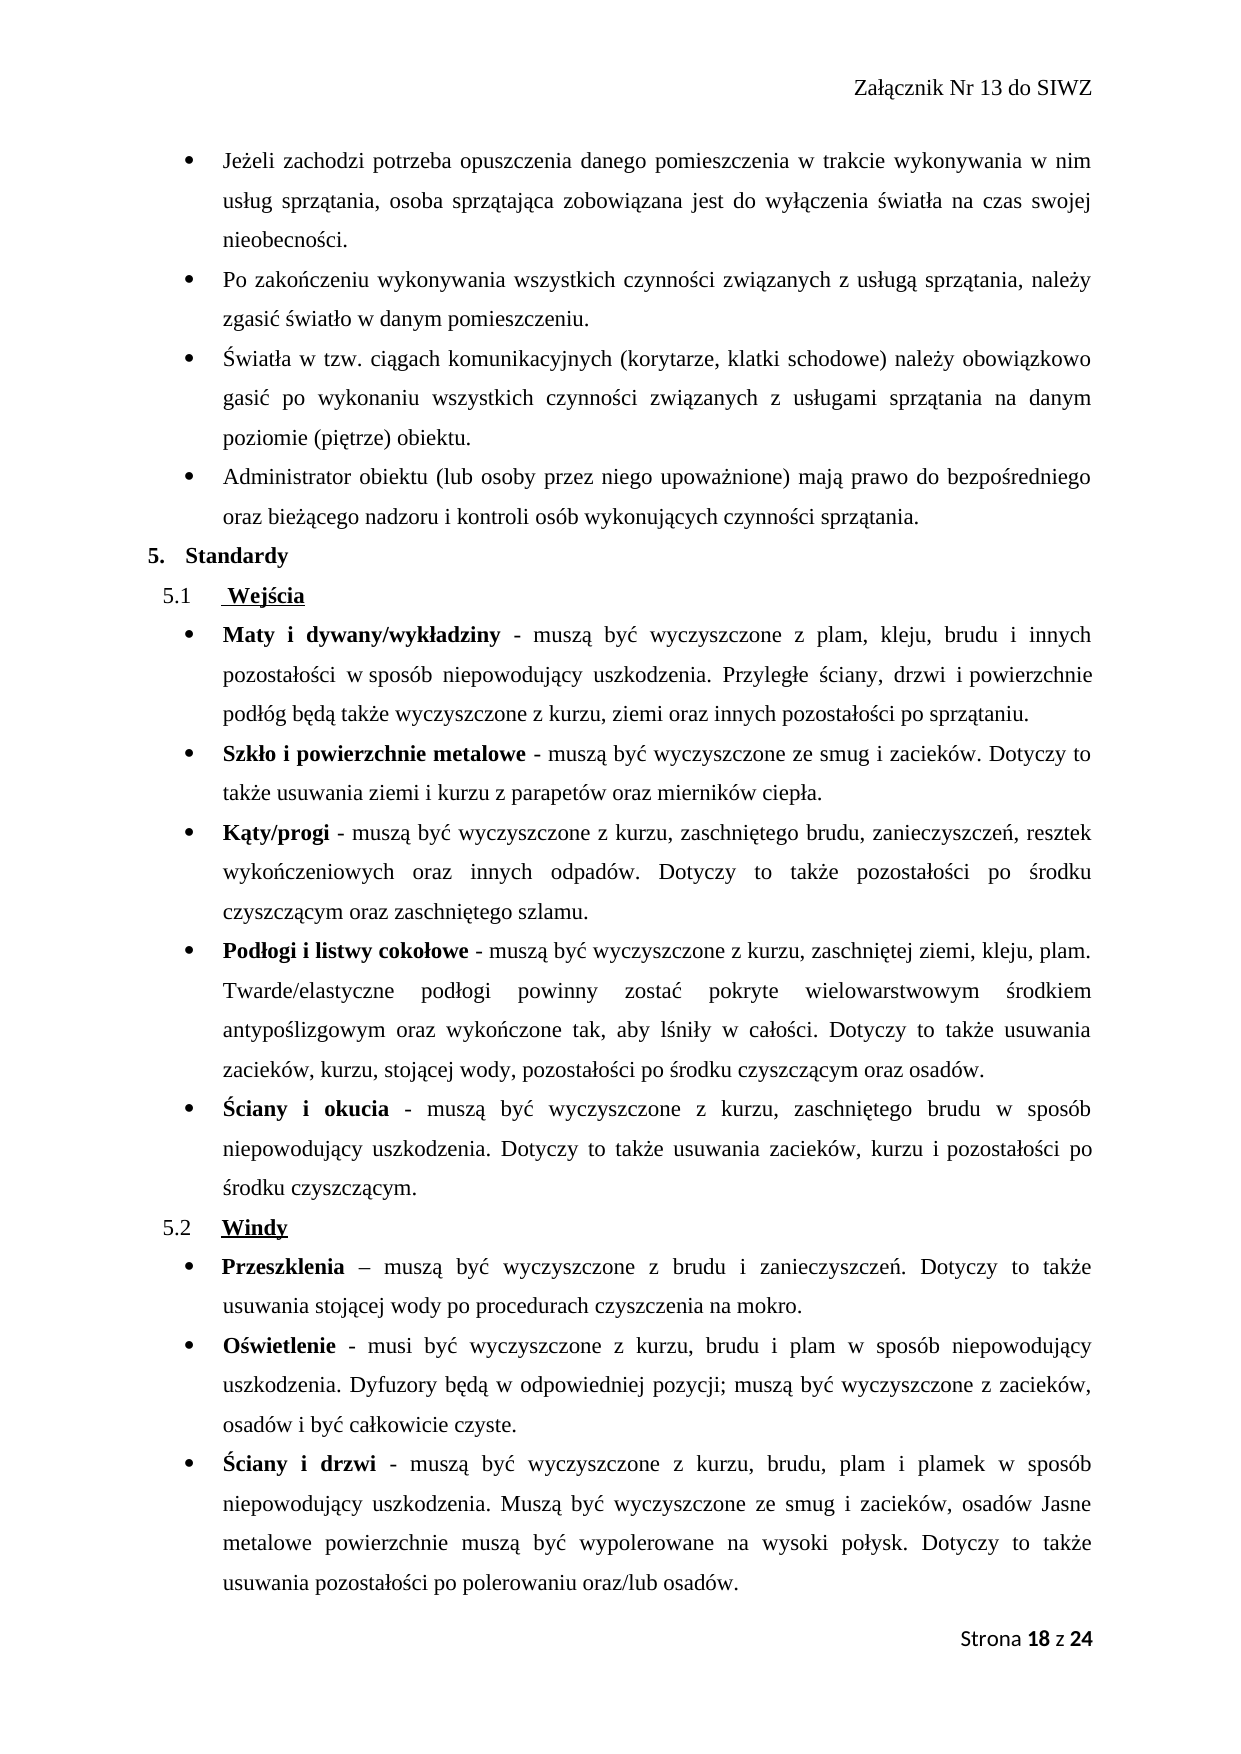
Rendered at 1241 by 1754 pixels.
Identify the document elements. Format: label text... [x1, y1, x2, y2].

list Po zakończeniu wykonywania wszystkich czynności związanych z usługą sprzątania, należy zgasić światło w danym pomieszczeniu. [185, 266, 1093, 332]
list Ściany i okucia - muszą być wyczyszczone z kurzu, zaschniętego brudu w sposób niepowodujący uszkodzenia. Dotyczy to także usuwania zacieków, kurzu i pozostałości po środku czyszczącym. [185, 1095, 1093, 1200]
list Światła w tzw. ciągach komunikacyjnych (korytarze, klatki schodowe) należy obowiązkowo gasić po wykonaniu wszystkich czynności związanych z usługami sprzątania na danym poziomie (piętrze) obiektu. [185, 345, 1093, 450]
list Podłogi i listwy cokołowe - muszą być wyczyszczone z kurzu, zaschniętej ziemi, kleju, plam. Twarde/elastyczne podłogi powinny zostać pokryte wielowarstwowym środkiem antypoślizgowym oraz wykończone tak, aby lśniły w całości. Dotyczy to także usuwania zacieków, kurzu, stojącej wody, pozostałości po środku czyszczącym oraz osadów. [185, 937, 1093, 1082]
list Jeżeli zachodzi potrzeba opuszczenia danego pomieszczenia w trakcie wykonywania w nim usług sprzątania, osoba sprzątająca zobowiązana jest do wyłączenia światła na czas swojej nieobecności. [185, 148, 1093, 253]
list Administrator obiektu (lub osoby przez niego upoważnione) mają prawo do bezpośredniego oraz bieżącego nadzoru i kontroli osób wykonujących czynności sprzątania. [185, 463, 1093, 529]
list Windy [162, 1213, 1093, 1240]
list Ściany i drzwi - muszą być wyczyszczone z kurzu, brudu, plam i plamek w sposób niepowodujący uszkodzenia. Muszą być wyczyszczone ze smug i zacieków, osadów Jasne metalowe powierzchnie muszą być wypolerowane na wysoki połysk. Dotyczy to także usuwania pozostałości po polerowaniu oraz/lub osadów. [185, 1450, 1093, 1595]
list Kąty/progi - muszą być wyczyszczone z kurzu, zaschniętego brudu, zanieczyszczeń, resztek wykończeniowych oraz innych odpadów. Dotyczy to także pozostałości po środku czyszczącym oraz zaschniętego szlamu. [185, 819, 1093, 924]
list Standardy [148, 542, 1093, 569]
list Oświetlenie - musi być wyczyszczone z kurzu, brudu i plam w sposób niepowodujący uszkodzenia. Dyfuzory będą w odpowiedniej pozycji; muszą być wyczyszczone z zacieków, osadów i być całkowicie czyste. [185, 1332, 1093, 1437]
list Szkło i powierzchnie metalowe - muszą być wyczyszczone ze smug i zacieków. Dotyczy to także usuwania ziemi i kurzu z parapetów oraz mierników ciepła. [185, 740, 1093, 806]
list Przeszklenia – muszą być wyczyszczone z brudu i zanieczyszczeń. Dotyczy to także usuwania stojącej wody po procedurach czyszczenia na mokro. [185, 1253, 1093, 1319]
list Wejścia [162, 582, 1093, 608]
list Maty i dywany/wykładziny - muszą być wyczyszczone z plam, kleju, brudu i innych pozostałości w sposób niepowodujący uszkodzenia. Przyległe ściany, drzwi i powierzchnie podłóg będą także wyczyszczone z kurzu, ziemi oraz innych pozostałości po sprzątaniu. [185, 621, 1093, 727]
